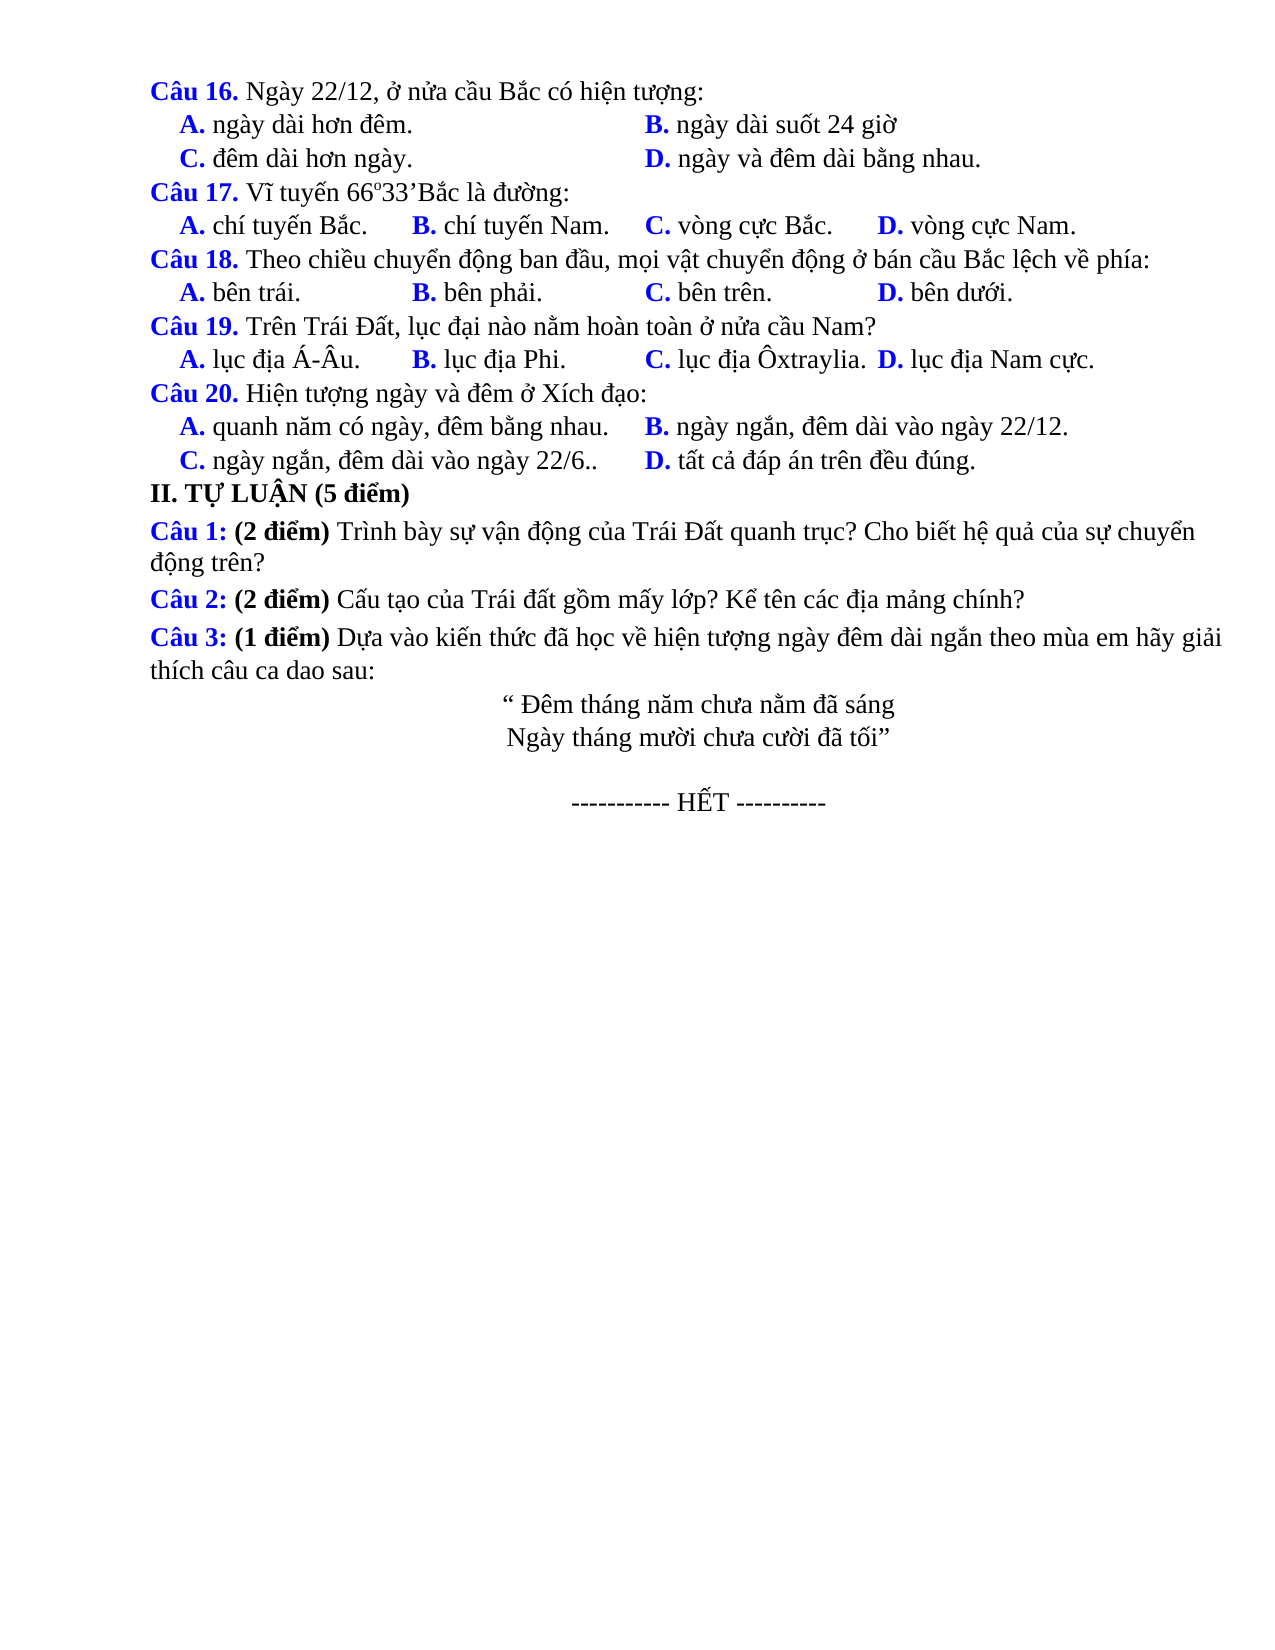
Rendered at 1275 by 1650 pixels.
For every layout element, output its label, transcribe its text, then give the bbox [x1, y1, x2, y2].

text Câu 2: (2 điểm) Cấu tạo của Trái đất gồm mấy lớp? Kể tên các địa mảng chính? [150, 583, 1247, 614]
text Câu 19. Trên Trái Đất, lục đại nào nằm hoàn toàn ở nửa cầu Nam? [150, 310, 1247, 341]
text ----------- HẾT ---------- [150, 786, 1247, 817]
text A. quanh năm có ngày, đêm bằng nhau. B. ngày ngắn, đêm dài vào ngày 22/12. [179, 410, 1247, 442]
text “ Đêm tháng năm chưa nằm đã sáng [150, 688, 1247, 719]
text A. chí tuyến Bắc. B. chí tuyến Nam. C. vòng cực Bắc. D. vòng cực Nam. [179, 209, 1247, 240]
text Ngày tháng mười chưa cười đã tối” [150, 721, 1247, 753]
text Câu 3: (1 điểm) Dựa vào kiến thức đã học về hiện tượng ngày đêm dài ngắn theo mùa em hãy giải thích câu ca dao sau: [150, 621, 1247, 686]
text Câu 18. Theo chiều chuyển động ban đầu, mọi vật chuyển động ở bán cầu Bắc lệch về phía: [150, 243, 1247, 274]
text Câu 16. Ngày 22/12, ở nửa cầu Bắc có hiện tượng: [150, 75, 1247, 106]
text II. TỰ LUẬN (5 điểm) [150, 477, 1247, 509]
text C. ngày ngắn, đêm dài vào ngày 22/6.. D. tất cả đáp án trên đều đúng. [179, 444, 1247, 475]
text Câu 17. Vĩ tuyến 66o33’Bắc là đường: [150, 176, 1247, 207]
text C. đêm dài hơn ngày. D. ngày và đêm dài bằng nhau. [179, 142, 1247, 173]
text A. bên trái. B. bên phải. C. bên trên. D. bên dưới. [179, 276, 1247, 307]
text A. lục địa Á-Âu. B. lục địa Phi. C. lục địa Ôxtraylia. D. lục địa Nam cực. [179, 343, 1247, 374]
text A. ngày dài hơn đêm. B. ngày dài suốt 24 giờ [179, 108, 1247, 140]
text Câu 20. Hiện tượng ngày và đêm ở Xích đạo: [150, 377, 1247, 408]
text Câu 1: (2 điểm) Trình bày sự vận động của Trái Đất quanh trục? Cho biết hệ quả của sự chuyển động trên? [150, 515, 1247, 577]
